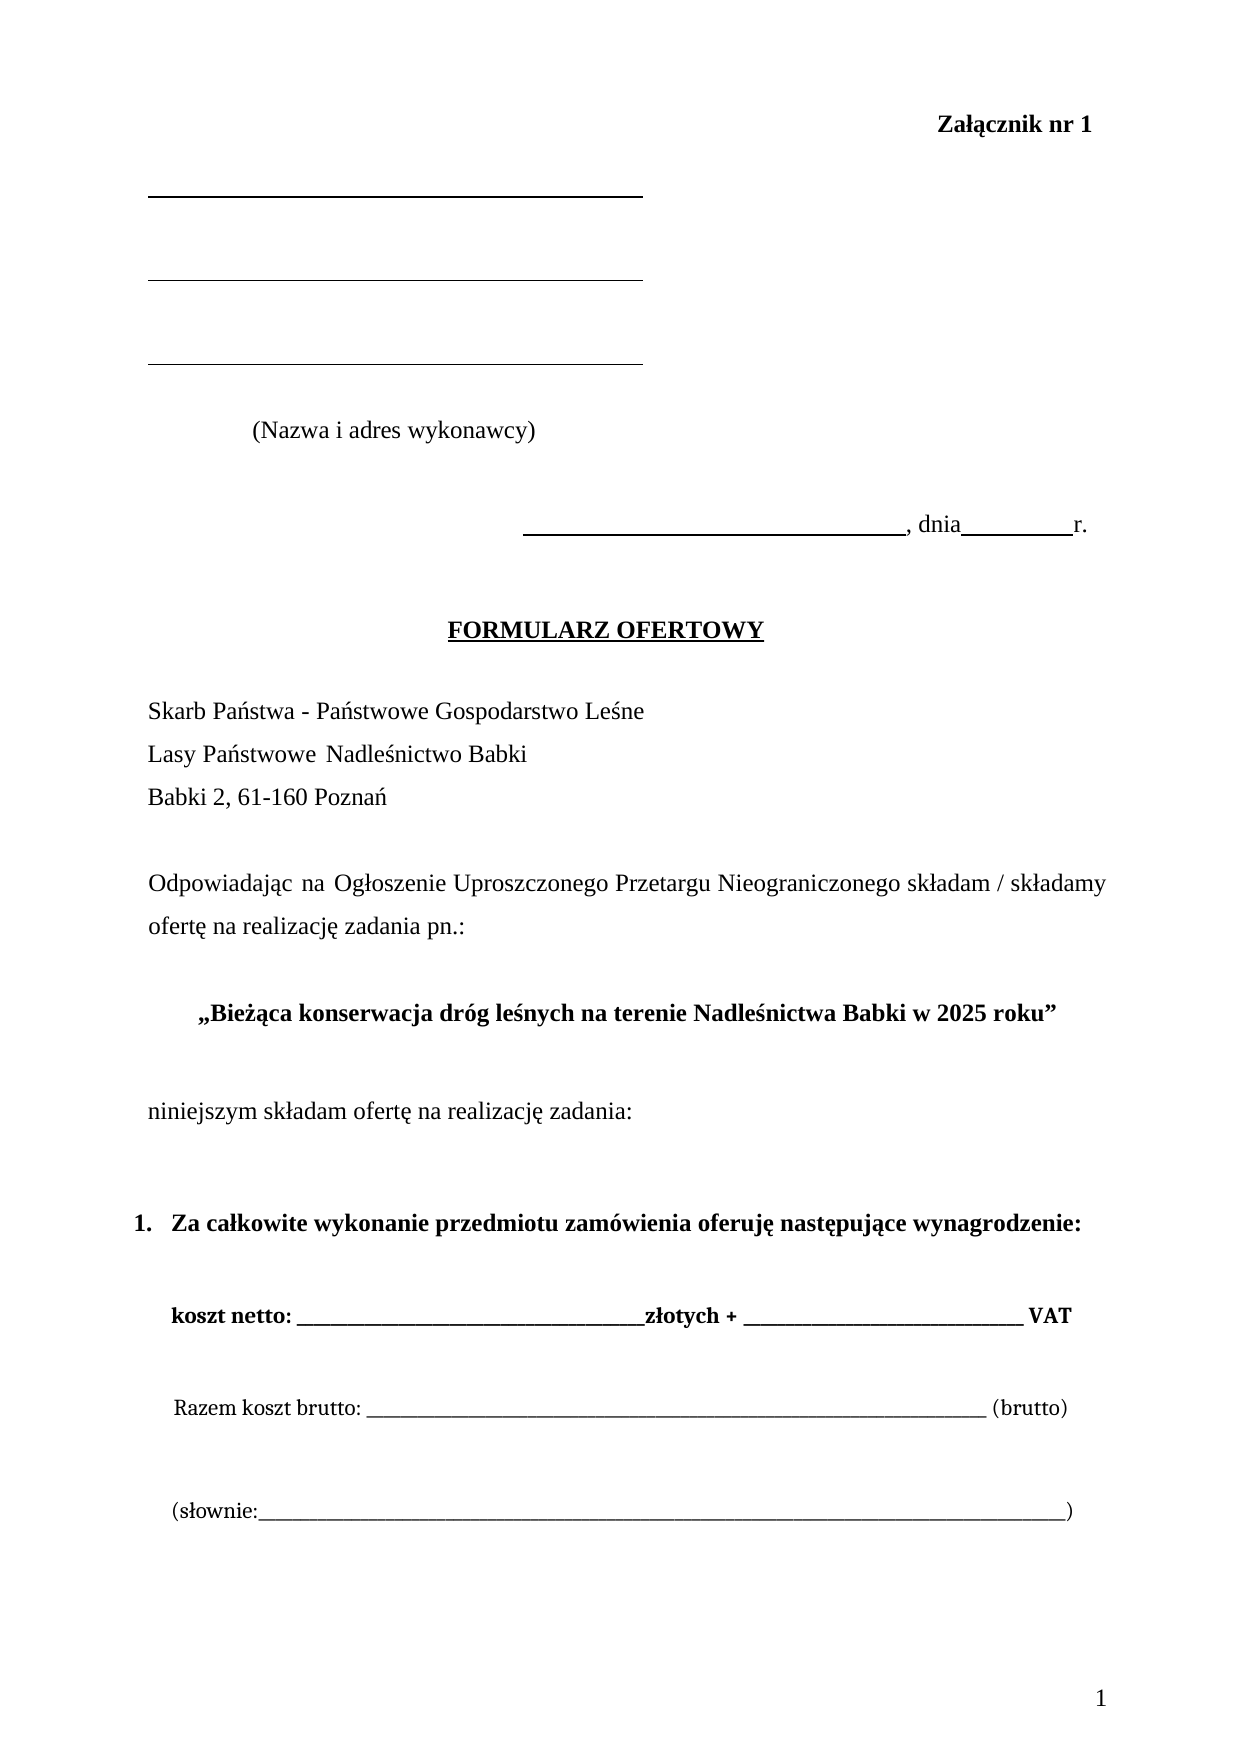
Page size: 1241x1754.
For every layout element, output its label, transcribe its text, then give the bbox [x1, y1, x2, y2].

text Odpowiadając na Ogłoszenie Uproszczonego Przetargu Nieograniczonego składam / składamy ofertę na realizację zadania pn.: [148, 868, 1107, 940]
text (Nazwa i adres wykonawcy) [148, 415, 1107, 444]
list koszt netto: _________________________________________złotych + _________________________________ VAT [171, 1303, 1107, 1329]
text , dnia r. [523, 509, 1107, 538]
text niniejszym składam ofertę na realizację zadania: [148, 1096, 1093, 1125]
list (słownie:_______________________________________________________________________________________________) [171, 1498, 1107, 1524]
list Za całkowite wykonanie przedmiotu zamówienia oferuję następujące wynagrodzenie: [133, 1208, 1093, 1236]
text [133, 1394, 1107, 1421]
subtitle Załącznik nr 1 [133, 109, 1093, 138]
text Babki 2, 61-160 Poznań [147, 782, 1107, 811]
text „Bieżąca konserwacja dróg leśnych na terenie Nadleśnictwa Babki w 2025 roku” [148, 998, 1107, 1026]
text Lasy Państwowe Nadleśnictwo Babki [147, 739, 1107, 768]
text Skarb Państwa ‐ Państwowe Gospodarstwo Leśne [148, 696, 1107, 724]
subtitle FORMULARZ OFERTOWY [399, 615, 812, 644]
